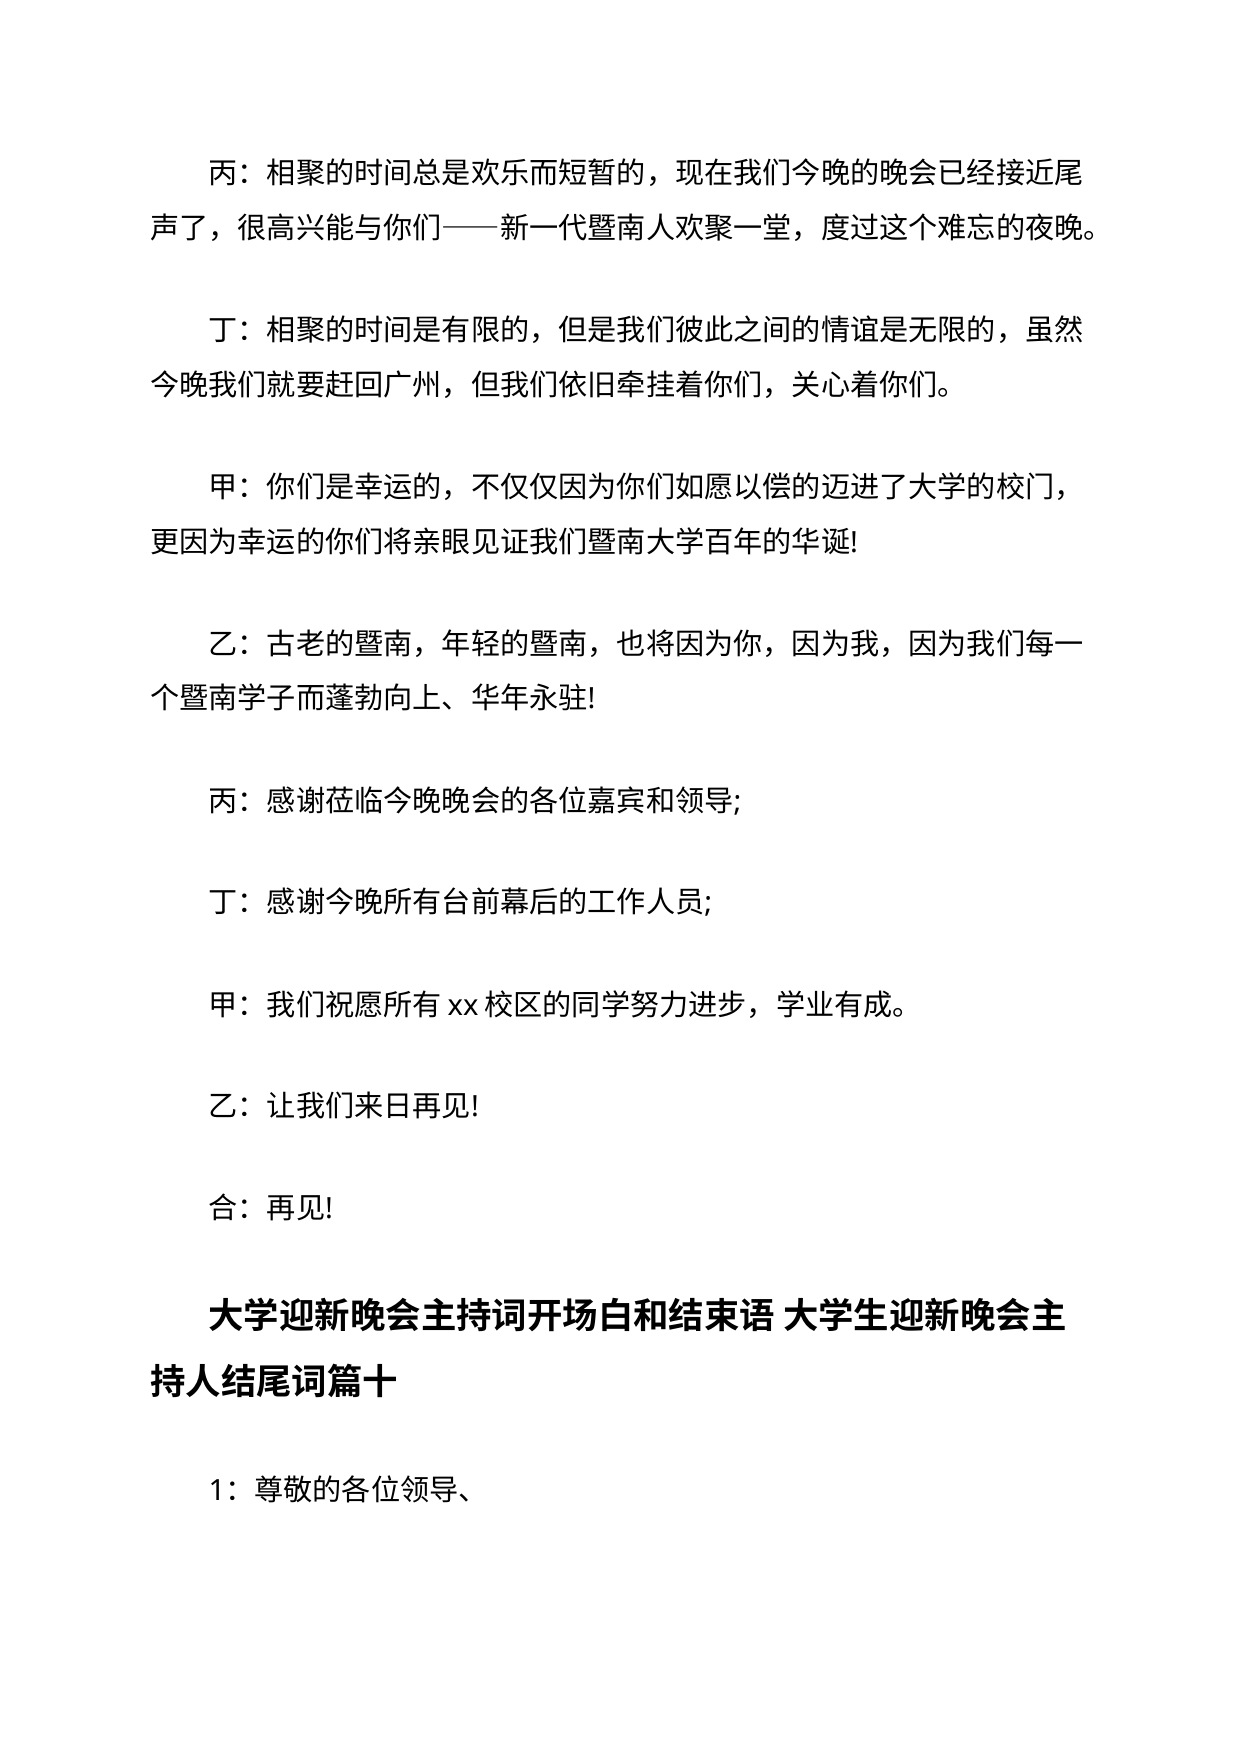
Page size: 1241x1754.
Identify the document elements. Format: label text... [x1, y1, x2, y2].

text 甲：你们是幸运的，不仅仅因为你们如愿以偿的迈进了大学的校门，更因为幸运的你们将亲眼见证我们暨南大学百年的华诞! [150, 463, 1090, 561]
text 乙：古老的暨南，年轻的暨南，也将因为你，因为我，因为我们每一个暨南学子而蓬勃向上、华年永驻! [150, 620, 1090, 717]
text 乙：让我们来日再见! [150, 1083, 1090, 1125]
text 甲：我们祝愿所有xx校区的同学努力进步，学业有成。 [150, 981, 1090, 1023]
text 合：再见! [150, 1185, 1090, 1227]
text 1：尊敬的各位领导、 [150, 1467, 1090, 1509]
text 丙：相聚的时间总是欢乐而短暂的，现在我们今晚的晚会已经接近尾声了，很高兴能与你们——新一代暨南人欢聚一堂，度过这个难忘的夜晚。 [150, 150, 1090, 247]
text 丙：感谢莅临今晚晚会的各位嘉宾和领导; [150, 777, 1090, 819]
text 丁：感谢今晚所有台前幕后的工作人员; [150, 879, 1090, 921]
text 丁：相聚的时间是有限的，但是我们彼此之间的情谊是无限的，虽然今晚我们就要赶回广州，但我们依旧牵挂着你们，关心着你们。 [150, 307, 1090, 404]
text 大学迎新晚会主持词开场白和结束语 大学生迎新晚会主持人结尾词篇十 [150, 1287, 1090, 1405]
